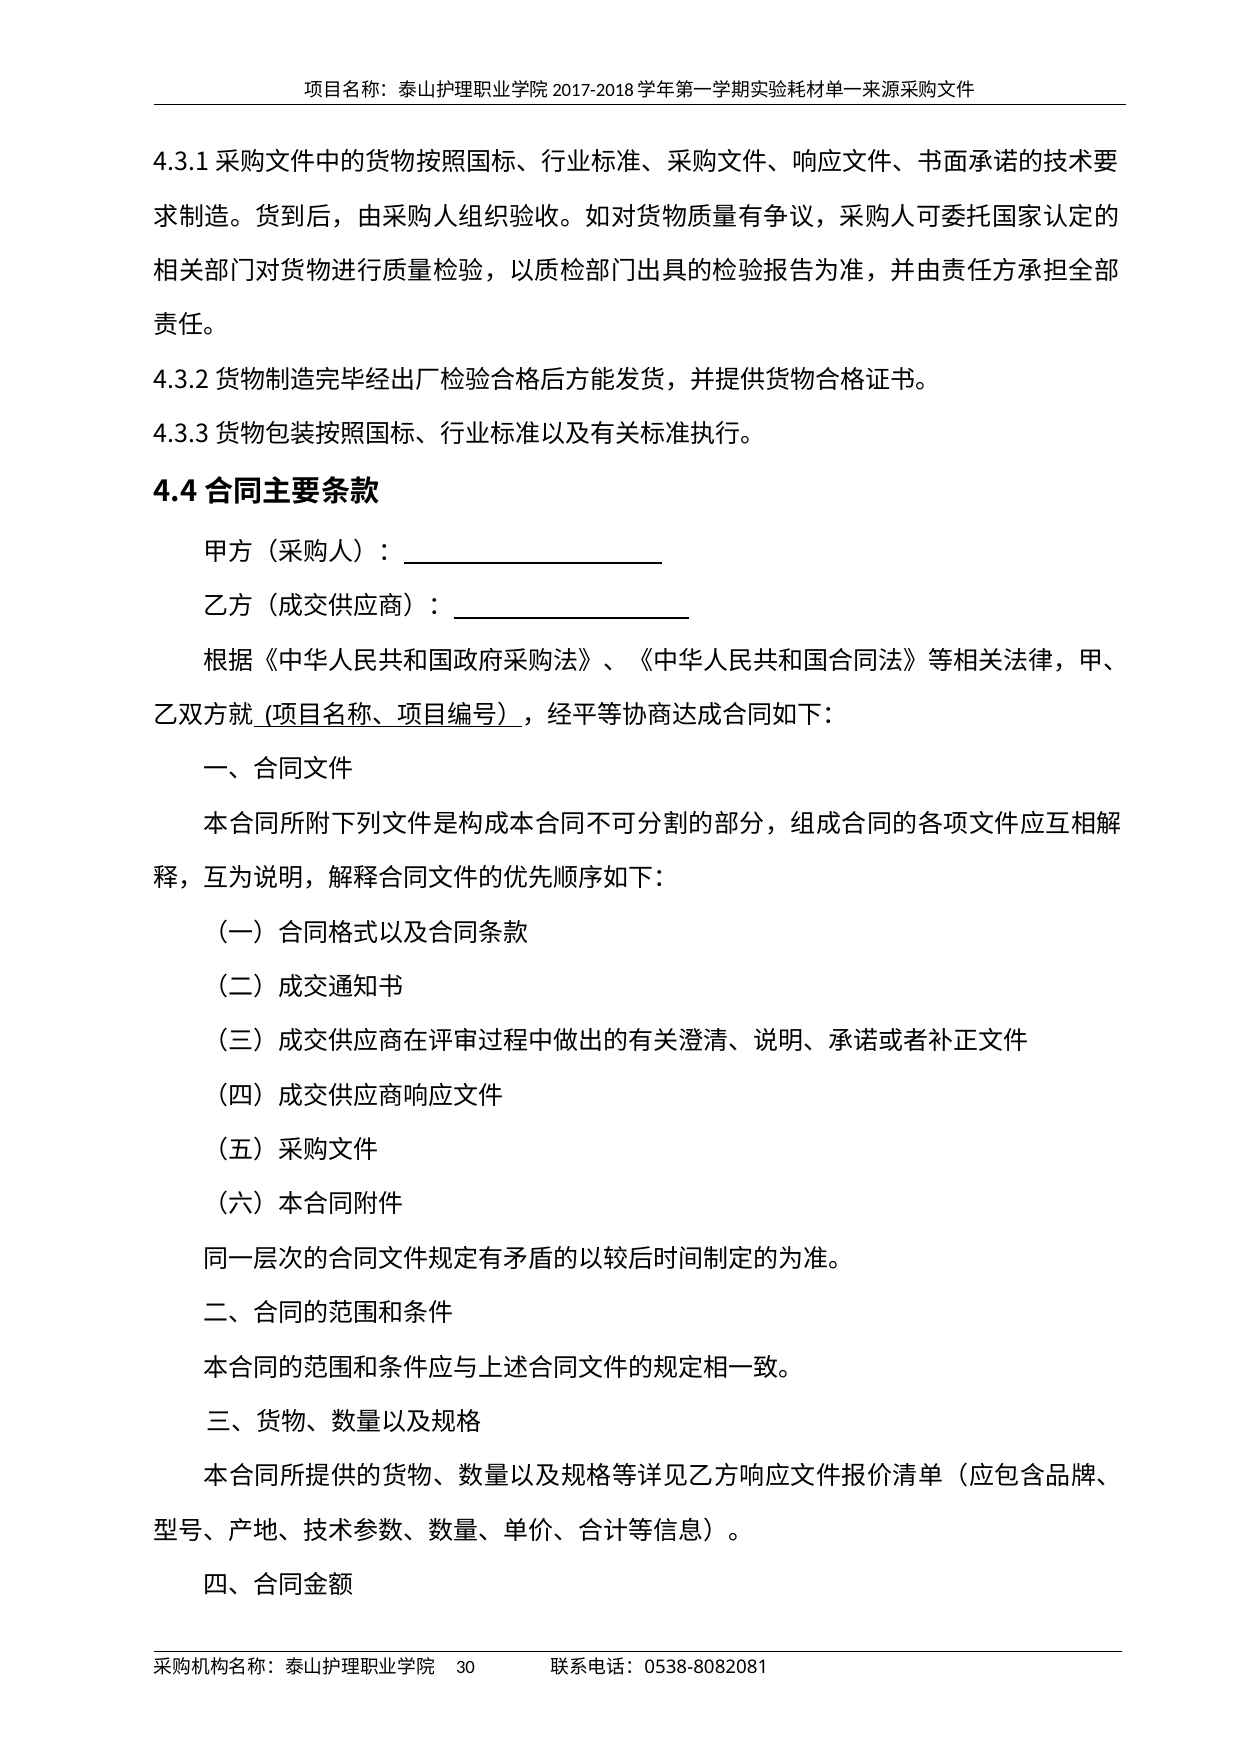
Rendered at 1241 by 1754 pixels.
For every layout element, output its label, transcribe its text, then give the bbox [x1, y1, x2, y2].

text 货物制造完毕经出厂检验合格后方能发货，并提供货物合格证书。 [153, 359, 1122, 396]
subtitle 4.4 合同主要条款 [153, 468, 1122, 510]
text 货物包装按照国标、行业标准以及有关标准执行。 [153, 414, 1122, 450]
text 本合同所附下列文件是构成本合同不可分割的部分，组成合同的各项文件应互相解释，互为说明，解释合同文件的优先顺序如下： [153, 803, 1122, 894]
text 一、合同文件 [153, 749, 1122, 785]
text 二、合同的范围和条件 [153, 1293, 1122, 1329]
text 甲方（采购人）： [153, 531, 1122, 568]
text 三、货物、数量以及规格 [153, 1401, 1122, 1438]
text 本合同所提供的货物、数量以及规格等详见乙方响应文件报价清单（应包含品牌、型号、产地、技术参数、数量、单价、合计等信息）。 [153, 1456, 1122, 1546]
text 采购文件中的货物按照国标、行业标准、采购文件、响应文件、书面承诺的技术要求制造。货到后，由采购人组织验收。如对货物质量有争议，采购人可委托国家认定的相关部门对货物进行质量检验，以质检部门出具的检验报告为准，并由责任方承担全部责任。 [153, 142, 1122, 341]
text 根据《中华人民共和国政府采购法》、《中华人民共和国合同法》等相关法律，甲、乙双方就 (项目名称、项目编号），经平等协商达成合同如下： [153, 640, 1122, 731]
text 本合同的范围和条件应与上述合同文件的规定相一致。 [153, 1347, 1122, 1383]
text （四）成交供应商响应文件 [153, 1075, 1122, 1111]
text 乙方（成交供应商）： [153, 586, 1122, 622]
text 同一层次的合同文件规定有矛盾的以较后时间制定的为准。 [153, 1238, 1122, 1274]
text 四、合同金额 [153, 1564, 1122, 1601]
text （二）成交通知书 [153, 966, 1122, 1003]
text （一）合同格式以及合同条款 [153, 912, 1122, 948]
text （五）采购文件 [153, 1129, 1122, 1166]
text （六）本合同附件 [153, 1184, 1122, 1220]
text （三）成交供应商在评审过程中做出的有关澄清、说明、承诺或者补正文件 [153, 1021, 1122, 1057]
